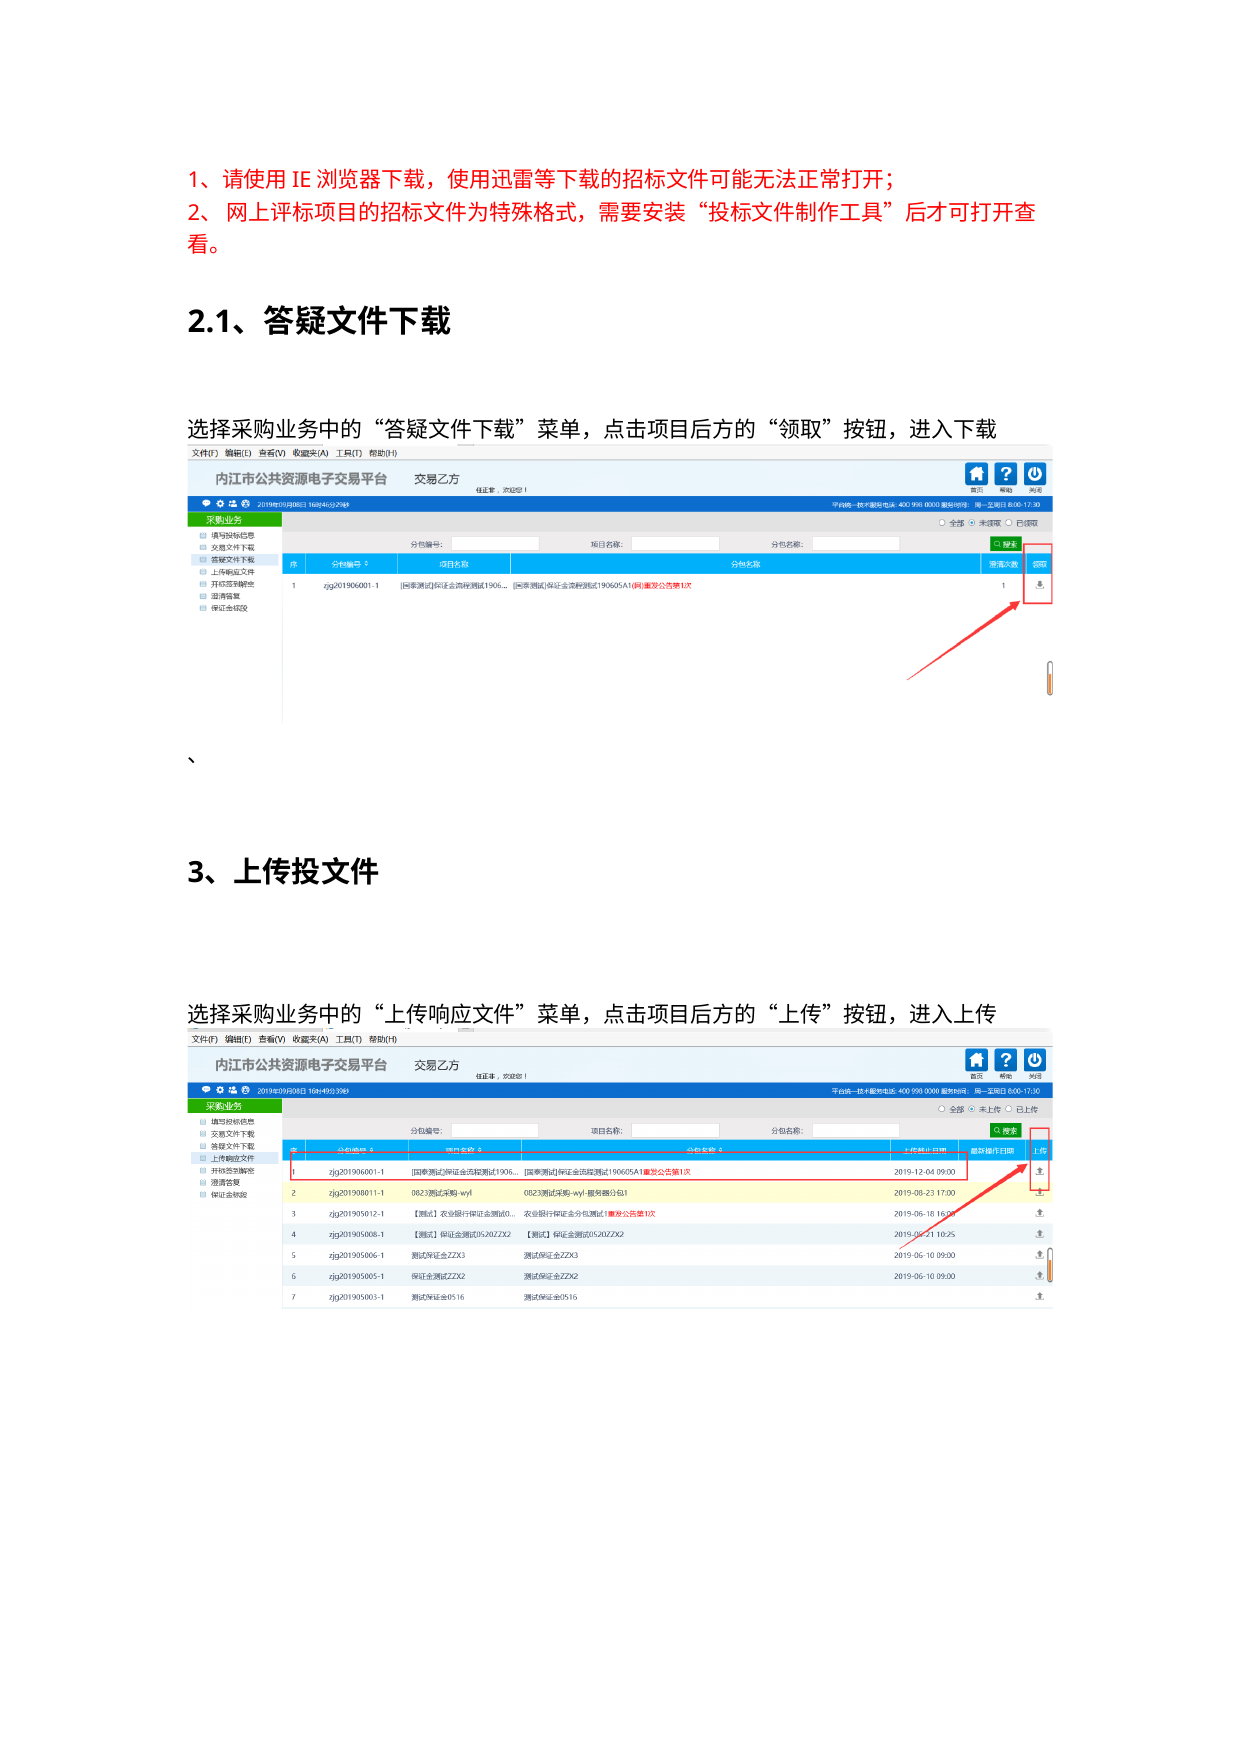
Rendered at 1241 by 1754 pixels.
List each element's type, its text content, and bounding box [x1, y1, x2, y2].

picture [187, 444, 1053, 723]
picture [919, 1149, 931, 1153]
text 1、请使用IE浏览器下载，使用迅雷等下载的招标文件可能无法正常打开； [187, 162, 1053, 194]
text 选择采购业务中的“答疑文件下载”菜单，点击项目后方的“领取”按钮，进入下载 [187, 412, 1053, 444]
text 选择采购业务中的“上传响应文件”菜单，点击项目后方的“上传”按钮，进入上传 [187, 996, 1053, 1028]
picture [338, 1149, 366, 1153]
text 、 [187, 737, 1053, 769]
subtitle 2.1、答疑文件下载 [187, 287, 1053, 352]
picture [187, 1028, 1053, 1309]
text 2、 网上评标项目的招标文件为特殊格式，需要安装“投标文件制作工具”后才可打开查看。 [187, 194, 1053, 259]
subtitle 3、上传投文件 [187, 837, 1053, 902]
